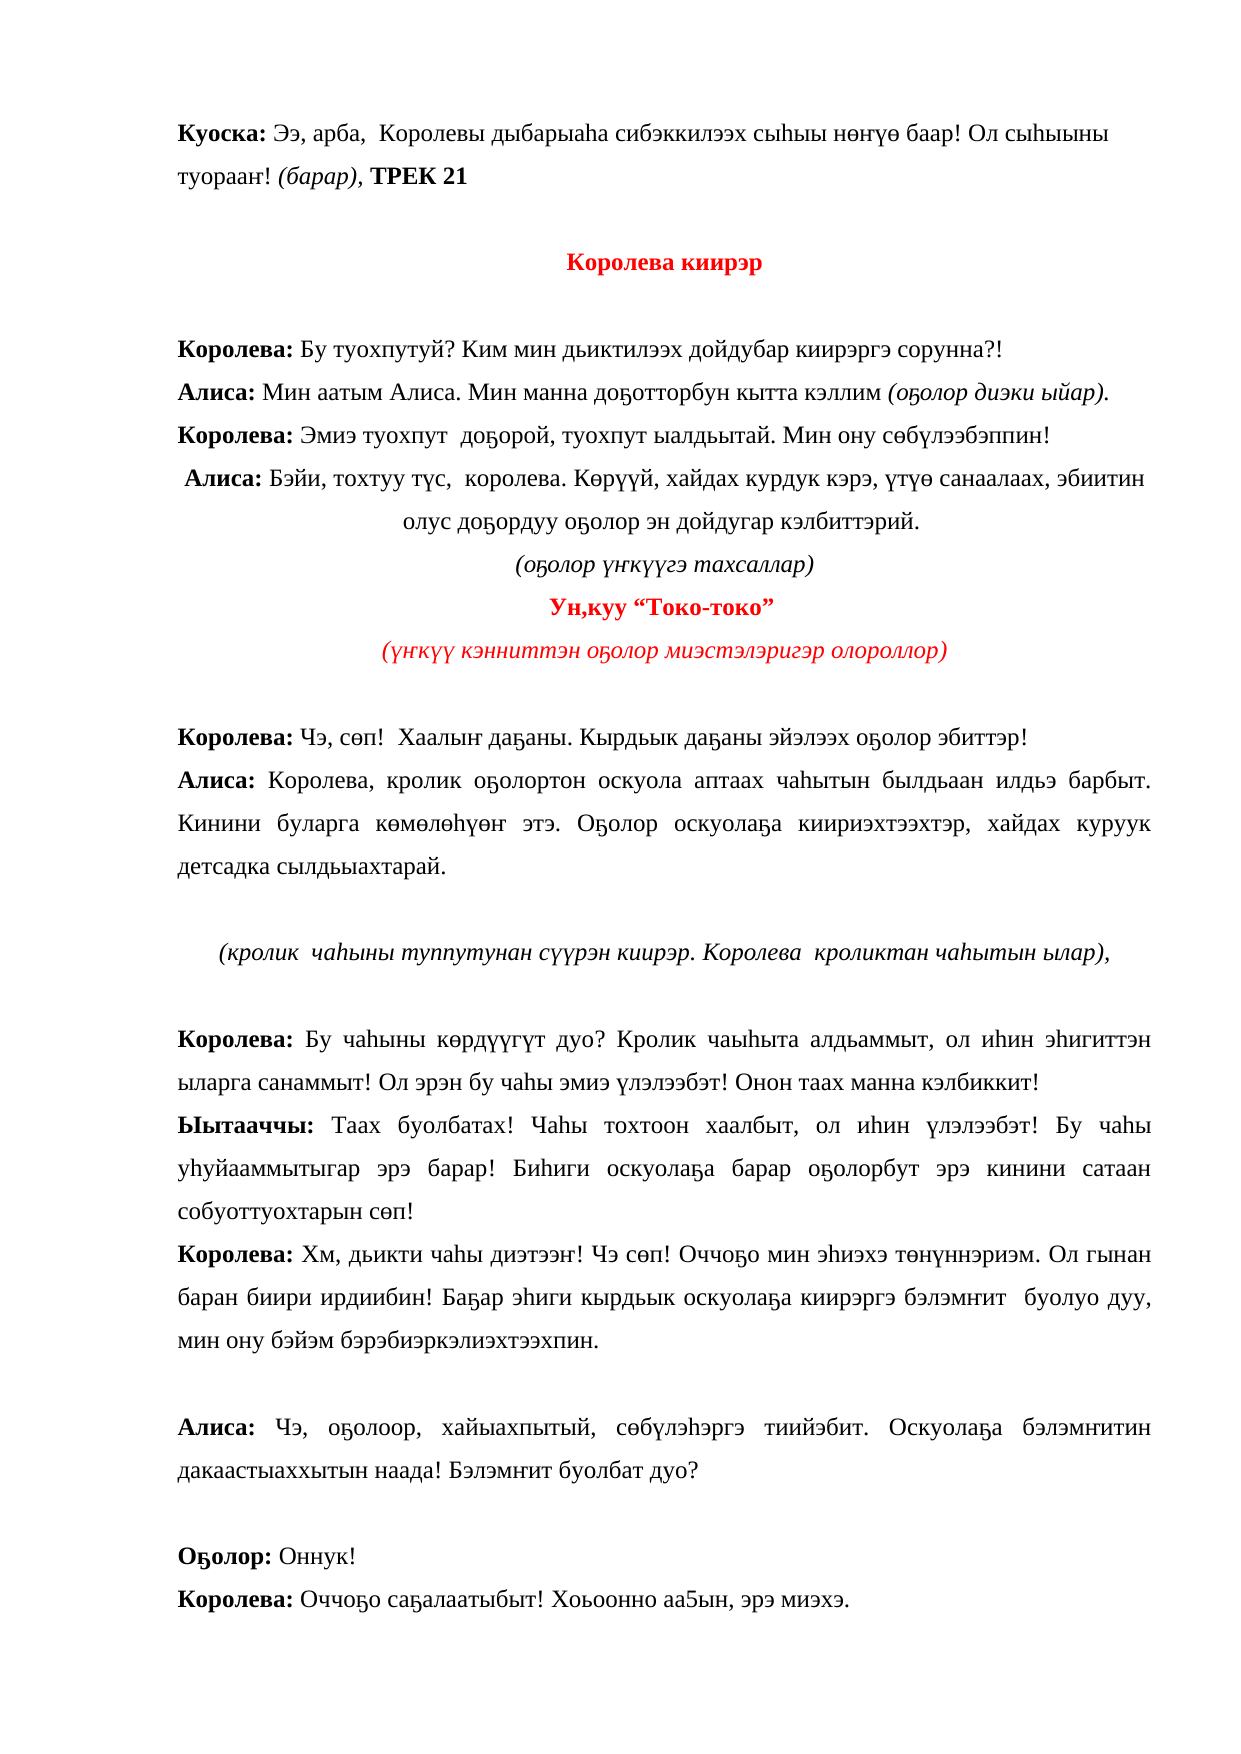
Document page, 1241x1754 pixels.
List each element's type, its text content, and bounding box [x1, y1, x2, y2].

text Алиса: Чэ, оҕолоор, хайыахпытый, сөбүлэһэргэ тиийэбит. Оскуолаҕа бэлэмҥитин дакаастыаххытын наада! Бэлэмҥит буолбат дуо? [177, 1412, 1152, 1484]
text Королева киирэр [177, 247, 1152, 276]
text (кролик чаһыны туппутунан сүүрэн киирэр. Королева кроликтан чаһытын ылар), [177, 937, 1152, 966]
text Королева: Бу туохпутуй? Ким мин дьиктилээх дойдубар киирэргэ сорунна?! [177, 334, 1152, 362]
text Королева: Хм, дьикти чаһы диэтээҥ! Чэ сөп! Оччоҕо мин эһиэхэ төнүннэриэм. Ол гынан баран биири ирдиибин! Баҕар эһиги кырдьык оскуолаҕа киирэргэ бэлэмҥит буолуо дуу, мин ону бэйэм бэрэбиэркэлиэхтээхпин. [177, 1239, 1152, 1354]
text Алиса: Мин аатым Алиса. Мин манна доҕотторбун кытта кэллим (оҕолор диэки ыйар). [177, 377, 1152, 406]
text Королева: Эмиэ туохпут доҕорой, туохпут ыалдьытай. Мин ону сөбүлээбэппин! [177, 420, 1152, 449]
text Оҕолор: Оннук! [177, 1541, 1152, 1570]
text Куоска: Ээ, арба, Королевы дыбарыаһа сибэккилээх сыһыы нөҥүө баар! Ол сыһыыны туорааҥ! (барар), ТРЕК 21 [177, 118, 1152, 190]
text Королева: Оччоҕо саҕалаатыбыт! Хоьоонно аа5ын, эрэ миэхэ. [177, 1584, 1152, 1613]
text Алиса: Королева, кролик оҕолортон оскуола аптаах чаһытын былдьаан илдьэ барбыт. Кинини буларга көмөлөһүөҥ этэ. Оҕолор оскуолаҕа киириэхтээхтэр, хайдах куруук детсадка сылдьыахтарай. [177, 765, 1152, 880]
text Ун,куу “Токо-токо” (үҥкүү кэнниттэн оҕолор миэстэлэригэр олороллор) [177, 592, 1152, 664]
text Алиса: Бэйи, тохтуу түс, королева. Көрүүй, хайдах курдук кэрэ, үтүө санаалаах, эбиитин олус доҕордуу оҕолор эн дойдугар кэлбиттэрий. (оҕолор үҥкүүгэ тахсаллар) [177, 463, 1152, 578]
text Королева: Чэ, сөп! Хаалыҥ даҕаны. Кырдьык даҕаны эйэлээх оҕолор эбиттэр! [177, 722, 1152, 751]
text Королева: Бу чаһыны көрдүүгүт дуо? Кролик чаыһыта алдьаммыт, ол иһин эһигиттэн ыларга санаммыт! Ол эрэн бу чаһы эмиэ үлэлээбэт! Онон таах манна кэлбиккит! [177, 1024, 1152, 1096]
text Ыытааччы: Таах буолбатах! Чаһы тохтоон хаалбыт, ол иһин үлэлээбэт! Бу чаһы уһуйааммытыгар эрэ барар! Биһиги оскуолаҕа барар оҕолорбут эрэ кинини сатаан собуоттуохтарын сөп! [177, 1110, 1152, 1225]
